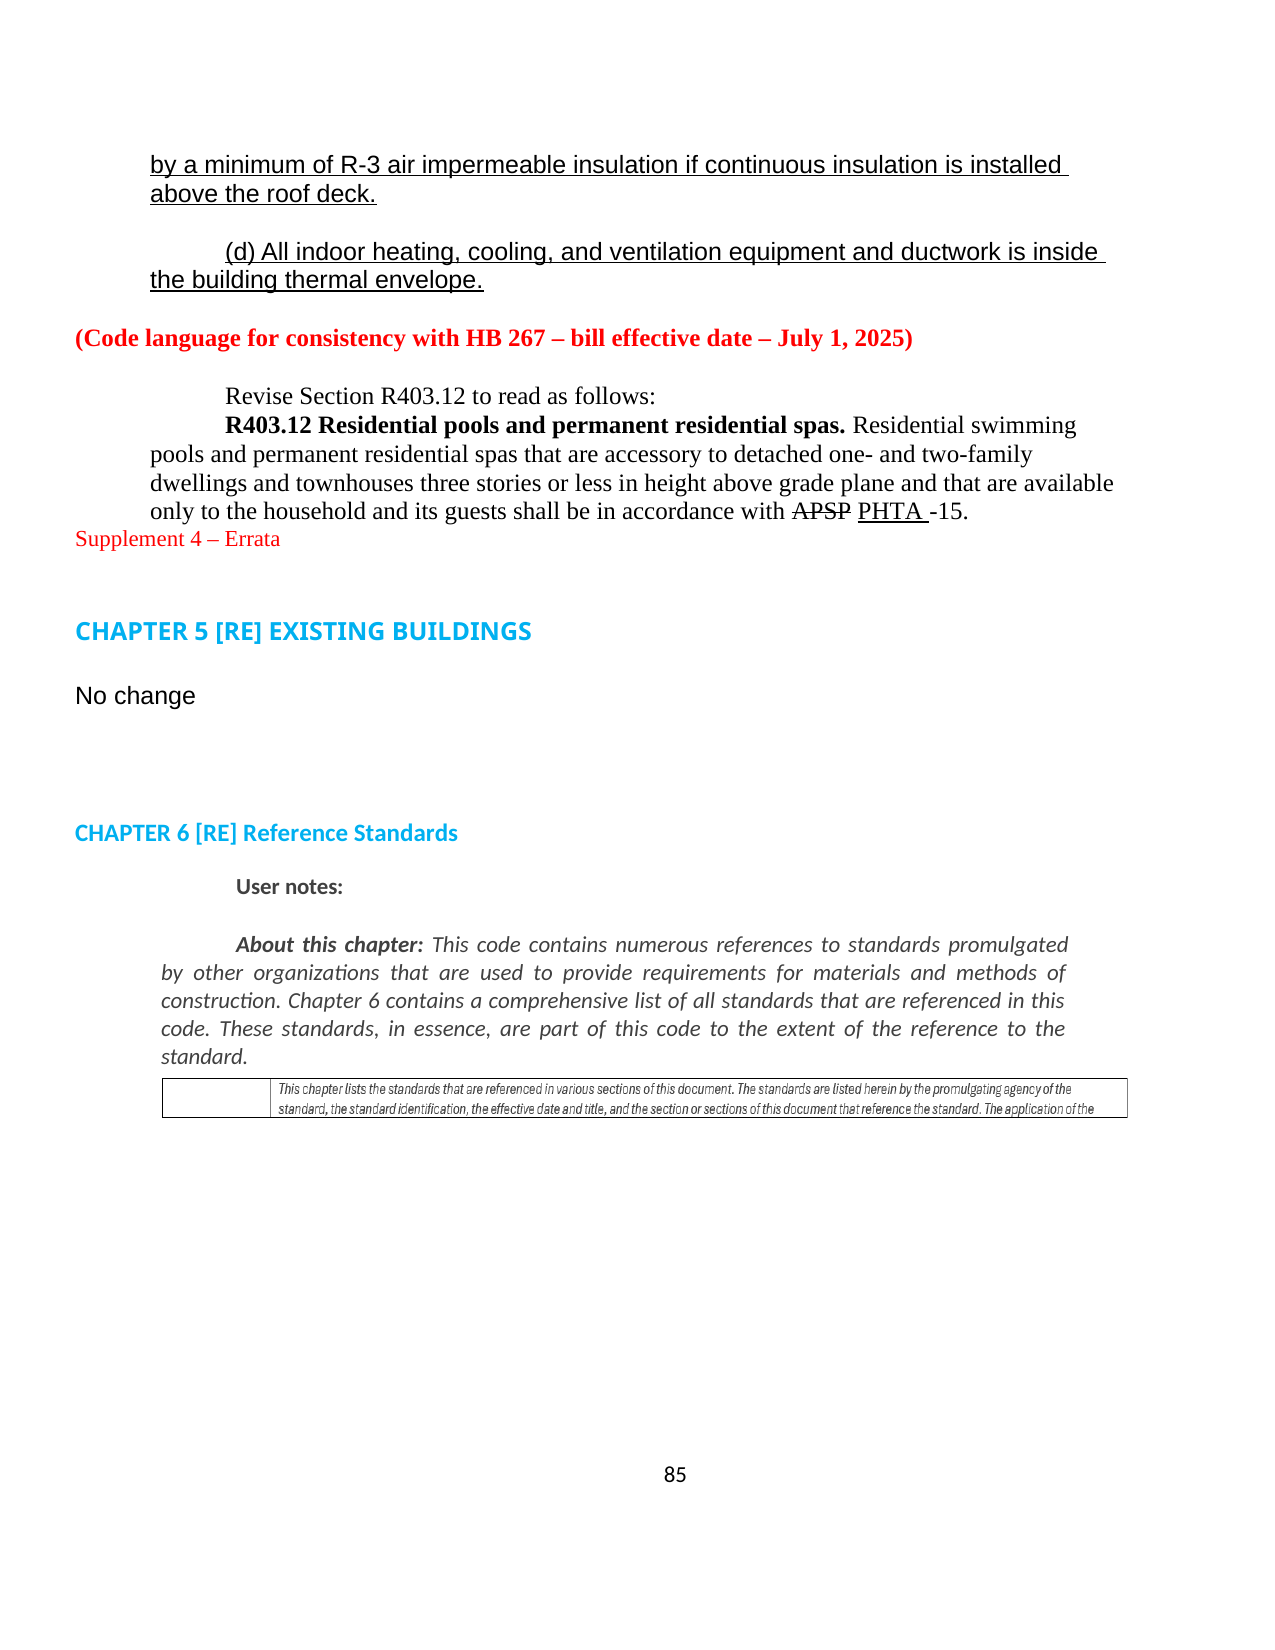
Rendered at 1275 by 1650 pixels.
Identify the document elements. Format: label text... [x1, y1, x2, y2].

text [150, 150, 1125, 208]
picture [160, 1069, 1136, 1131]
text (Code language for consistency with HB 267 – bill effective date – July 1, 2025) [75, 323, 1125, 352]
text User notes: [161, 872, 1125, 901]
text About this chapter: This code contains numerous references to standards promulgated by other organizations that are used to provide requirements for materials and methods of construction. Chapter 6 contains a comprehensive list of all standards that are referenced in this code. These standards, in essence, are part of this code to the extent of the reference to the standard. [161, 930, 1069, 1069]
text CHAPTER 5 [RE] EXISTING BUILDINGS [75, 614, 1125, 648]
text (d) All indoor heating, cooling, and ventilation equipment and ductwork is inside the building thermal envelope. [150, 237, 1125, 294]
text R403.12 Residential pools and permanent residential spas. Residential swimming pools and permanent residential spas that are accessory to detached one- and two-family dwellings and townhouses three stories or less in height above grade plane and that are available only to the household and its guests shall be in accordance with APSP PHTA -15. [150, 410, 1125, 525]
text Revise Section R403.12 to read as follows: [150, 381, 1125, 410]
text CHAPTER 6 [RE] Reference Standards [75, 817, 1125, 848]
text Supplement 4 – Errata [75, 525, 1125, 551]
text No change [75, 681, 1125, 710]
